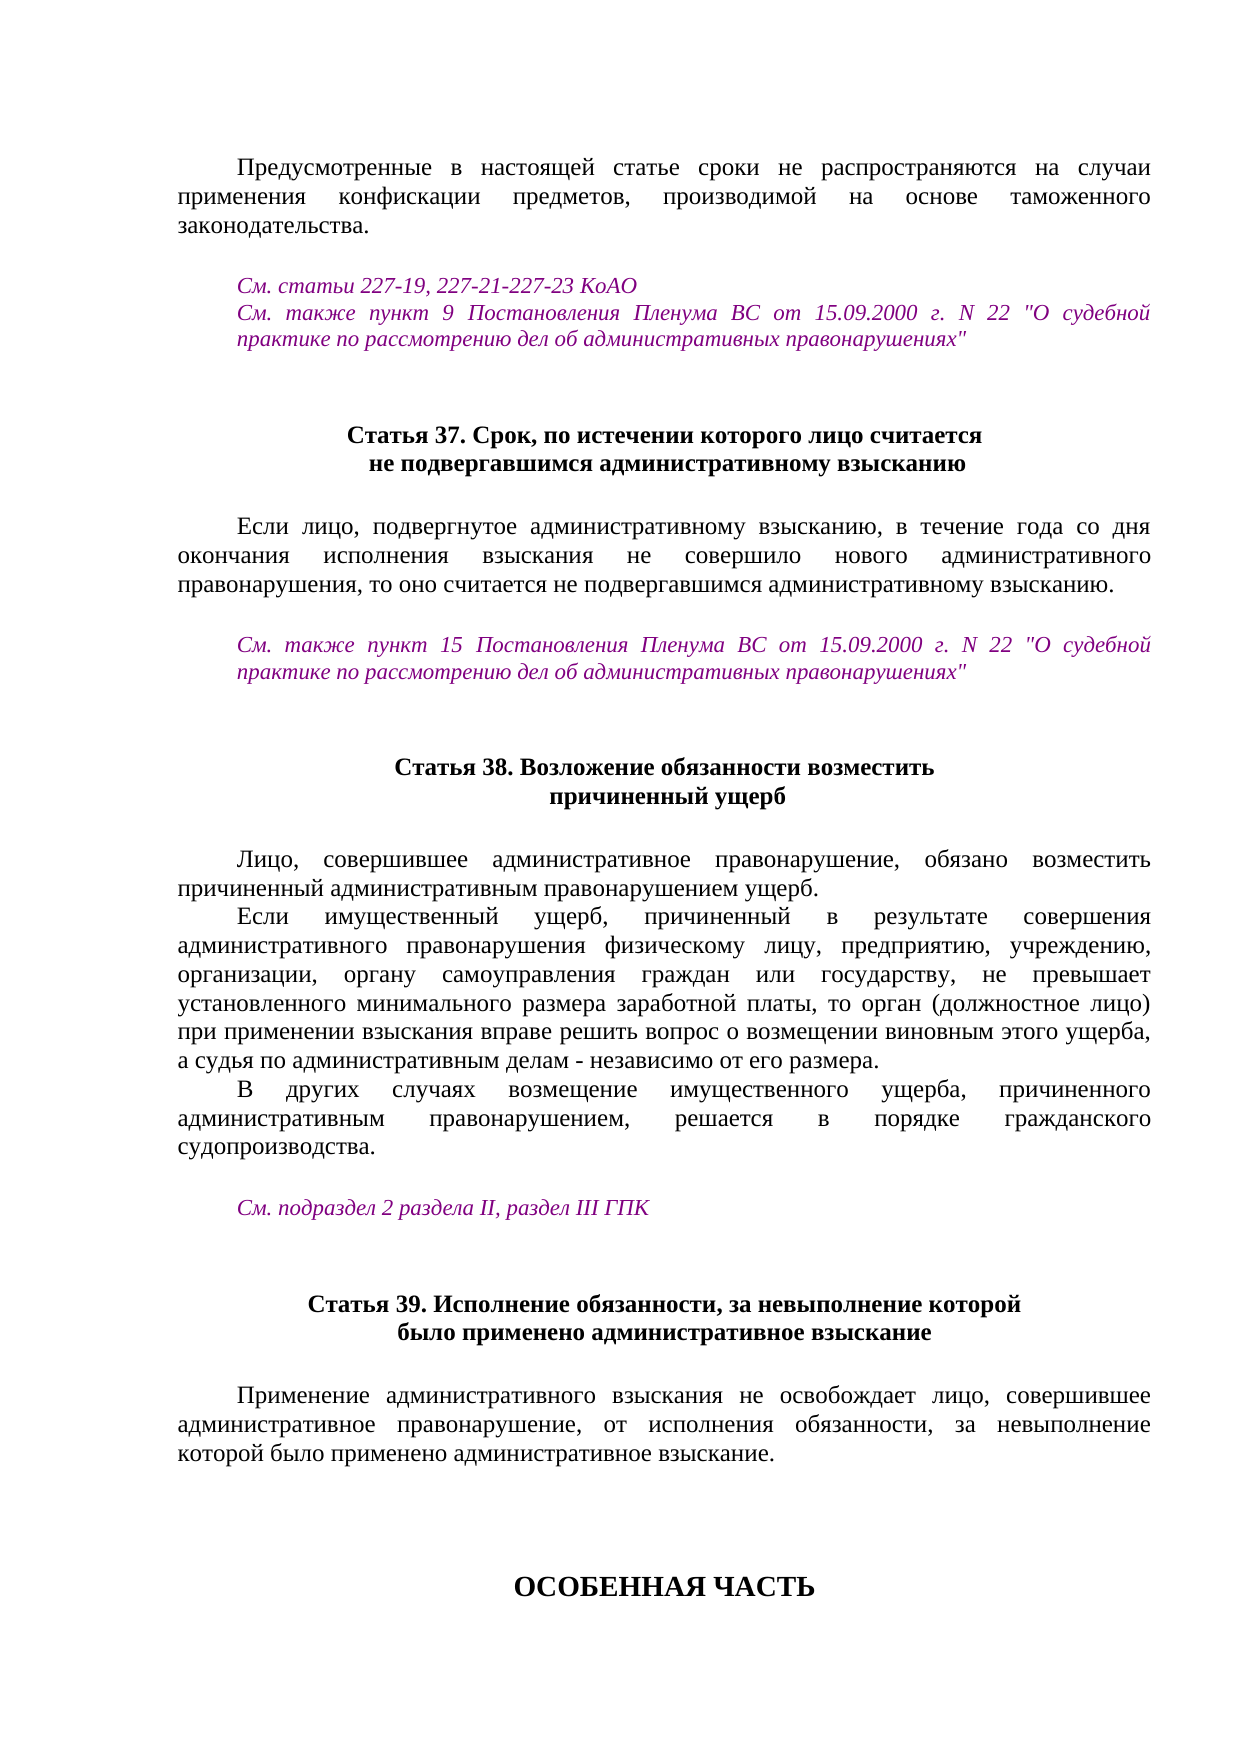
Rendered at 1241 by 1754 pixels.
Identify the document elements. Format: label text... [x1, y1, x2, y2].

text Предусмотренные в настоящей статье сроки не распространяются на случаи применения конфискации предметов, производимой на основе таможенного законодательства. [177, 152, 1152, 238]
text не подвергавшимся административному взысканию [177, 448, 1152, 477]
text Если имущественный ущерб, причиненный в результате совершения административного правонарушения физическому лицу, предприятию, учреждению, организации, органу самоуправления граждан или государству, не превышает установленного минимального размера заработной платы, то орган (должностное лицо) при применении взыскания вправе решить вопрос о возмещении виновным этого ущерба, а судья по административным делам - независимо от его размера. [177, 901, 1152, 1074]
text Если лицо, подвергнутое административному взысканию, в течение года со дня окончания исполнения взыскания не совершило нового административного правонарушения, то оно считается не подвергавшимся административному взысканию. [177, 511, 1152, 597]
text ОСОБЕННАЯ ЧАСТЬ [177, 1569, 1152, 1602]
text Применение административного взыскания не освобождает лицо, совершившее административное правонарушение, от исполнения обязанности, за невыполнение которой было применено административное взыскание. [177, 1380, 1152, 1467]
text См. также пункт 9 Постановления Пленума ВС от 15.09.2000 г. N 22 "О судебной практике по рассмотрению дел об административных правонарушениях" [237, 299, 1152, 352]
text Лицо, совершившее административное правонарушение, обязано возместить причиненный административным правонарушением ущерб. [177, 844, 1152, 901]
text См. подраздел 2 раздела II, раздел III ГПК [237, 1194, 1152, 1221]
text было применено административное взыскание [177, 1317, 1152, 1346]
text См. статьи 227-19, 227-21-227-23 КоАО [237, 272, 1152, 299]
text В других случаях возмещение имущественного ущерба, причиненного административным правонарушением, решается в порядке гражданского судопроизводства. [177, 1074, 1152, 1160]
text Статья 39. Исполнение обязанности, за невыполнение которой [177, 1289, 1152, 1317]
text Статья 37. Срок, по истечении которого лицо считается [177, 420, 1152, 448]
text причиненный ущерб [177, 781, 1152, 810]
text Статья 38. Возложение обязанности возместить [177, 752, 1152, 781]
text См. также пункт 15 Постановления Пленума ВС от 15.09.2000 г. N 22 "О судебной практике по рассмотрению дел об административных правонарушениях" [237, 632, 1152, 684]
